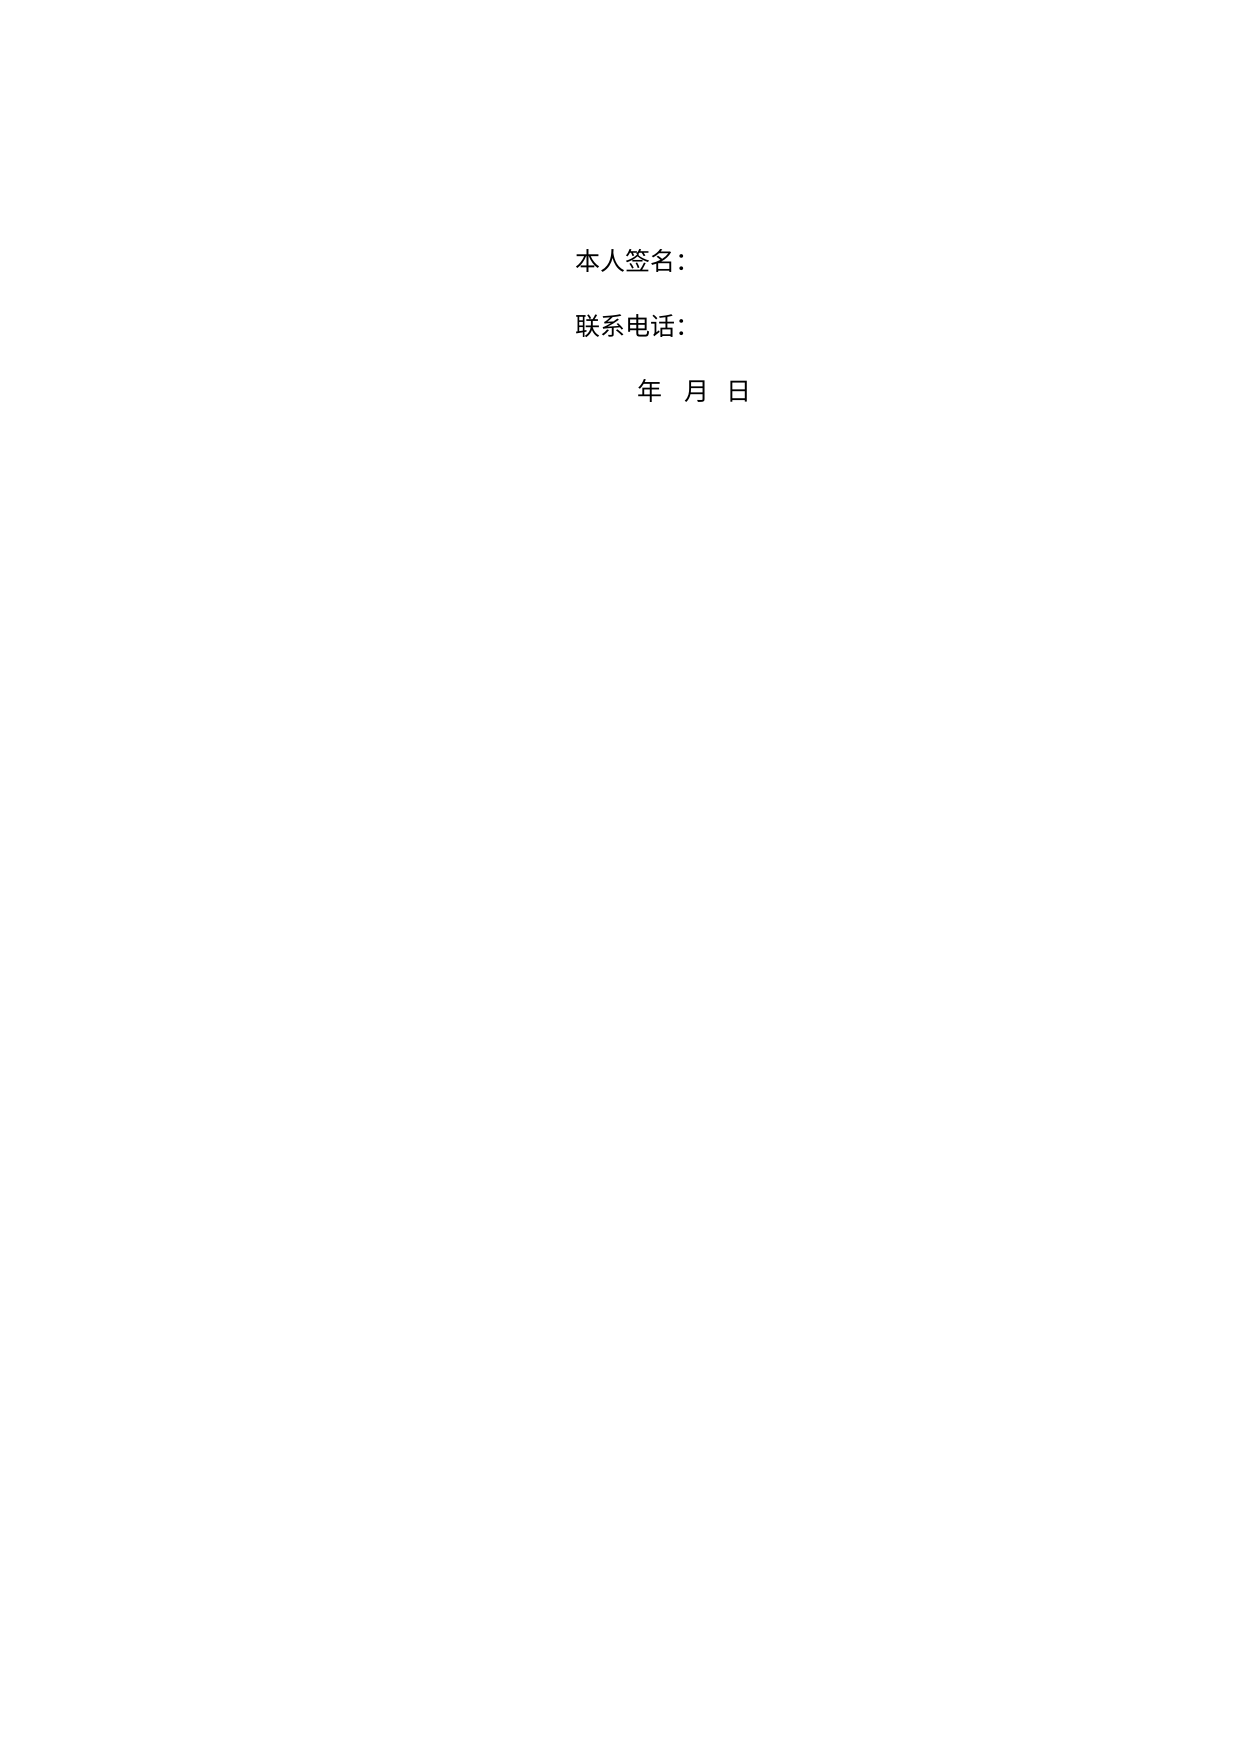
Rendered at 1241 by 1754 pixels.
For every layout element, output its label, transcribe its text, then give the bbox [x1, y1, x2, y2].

text 联系电话： [187, 292, 1053, 357]
text 年 月 日 [187, 357, 1053, 422]
text 本人签名： [187, 227, 1053, 292]
